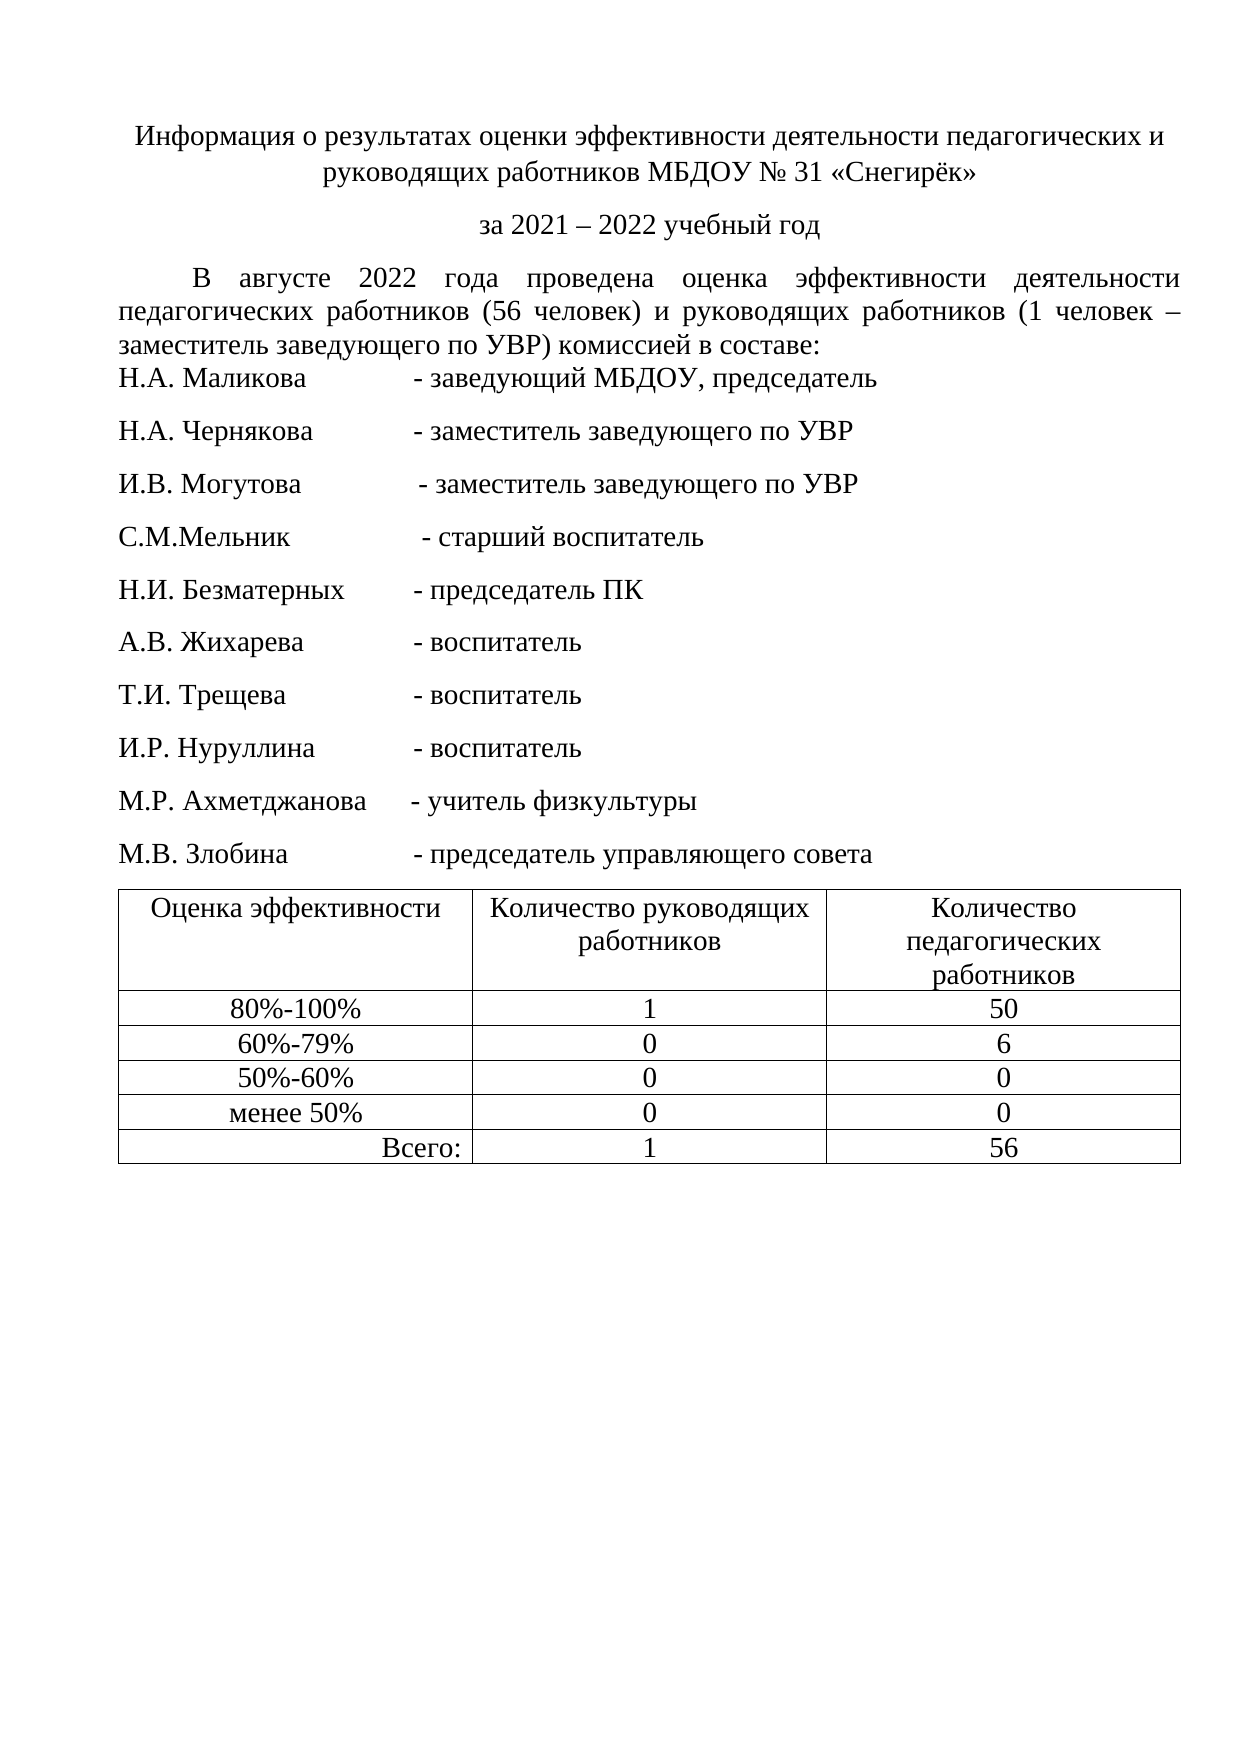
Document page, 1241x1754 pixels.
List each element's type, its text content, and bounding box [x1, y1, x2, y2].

text В августе 2022 года проведена оценка эффективности деятельности педагогических работников (56 человек) и руководящих работников (1 человек – заместитель заведующего по УВР) комиссией в составе: [118, 260, 1181, 361]
table_cell 0 [473, 1061, 826, 1094]
text Н.А. Маликова - заведующий МБДОУ, председатель [118, 361, 1181, 394]
text М.Р. Ахметджанова - учитель физкультуры [118, 783, 1181, 817]
text М.В. Злобина - председатель управляющего совета [118, 836, 1181, 869]
text А.В. Жихарева - воспитатель [118, 624, 1181, 658]
text за 2021 – 2022 учебный год [118, 207, 1181, 241]
text С.М.Мельник - старший воспитатель [118, 519, 1181, 552]
table_cell 50 [827, 991, 1180, 1025]
text Информация о результатах оценки эффективности деятельности педагогических и руководящих работников МБДОУ № 31 «Снегирёк» [118, 118, 1181, 188]
table_cell Всего: [119, 1130, 472, 1163]
table_cell 0 [827, 1061, 1180, 1094]
table_cell 1 [473, 1130, 826, 1163]
table_header Оценка эффективности [119, 890, 472, 990]
text Т.И. Трещева - воспитатель [118, 677, 1181, 711]
text Н.И. Безматерных - председатель ПК [118, 572, 1181, 605]
table_cell 0 [827, 1095, 1180, 1129]
table_cell 50%-60% [119, 1061, 472, 1094]
text И.В. Могутова - заместитель заведующего по УВР [118, 466, 1181, 500]
table_cell 56 [827, 1130, 1180, 1163]
table_cell 80%-100% [119, 991, 472, 1025]
table_cell 60%-79% [119, 1026, 472, 1059]
table_cell 6 [827, 1026, 1180, 1059]
table_header Количество руководящих работников [473, 890, 826, 990]
text Н.А. Чернякова - заместитель заведующего по УВР [118, 413, 1181, 447]
text И.Р. Нуруллина - воспитатель [118, 730, 1181, 764]
table_header Количество педагогических работников [827, 890, 1180, 990]
table_cell менее 50% [119, 1095, 472, 1129]
table_cell 1 [473, 991, 826, 1025]
table_cell 0 [473, 1095, 826, 1129]
table_cell 0 [473, 1026, 826, 1059]
